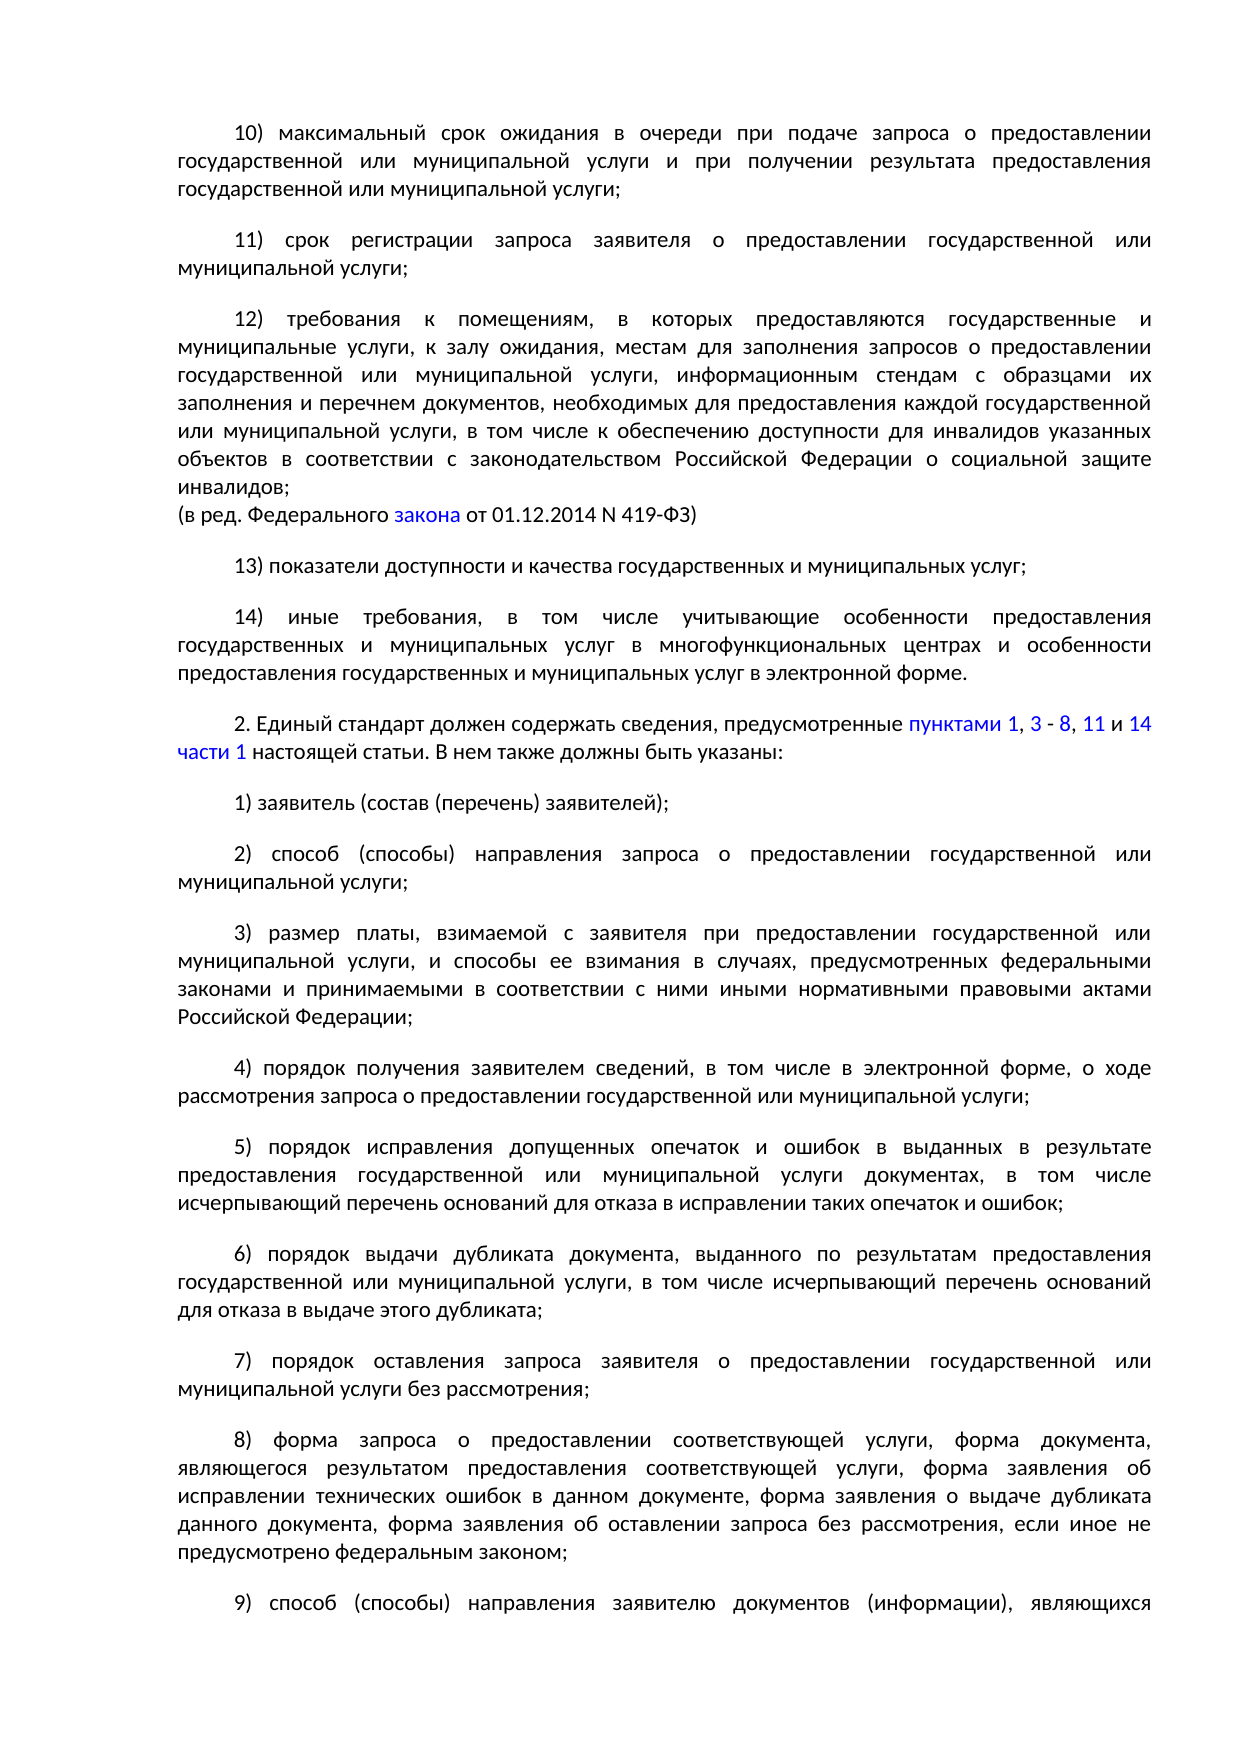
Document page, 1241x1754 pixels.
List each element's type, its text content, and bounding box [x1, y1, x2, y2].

text 12) требования к помещениям, в которых предоставляются государственные и муниципальные услуги, к залу ожидания, местам для заполнения запросов о предоставлении государственной или муниципальной услуги, информационным стендам с образцами их заполнения и перечнем документов, необходимых для предоставления каждой государственной или муниципальной услуги, в том числе к обеспечению доступности для инвалидов указанных объектов в соответствии с законодательством Российской Федерации о социальной защите инвалидов; [177, 304, 1152, 500]
text 5) порядок исправления допущенных опечаток и ошибок в выданных в результате предоставления государственной или муниципальной услуги документах, в том числе исчерпывающий перечень оснований для отказа в исправлении таких опечаток и ошибок; [177, 1132, 1152, 1216]
text 2) способ (способы) направления запроса о предоставлении государственной или муниципальной услуги; [177, 839, 1152, 895]
text 6) порядок выдачи дубликата документа, выданного по результатам предоставления государственной или муниципальной услуги, в том числе исчерпывающий перечень оснований для отказа в выдаче этого дубликата; [177, 1239, 1152, 1323]
text 14) иные требования, в том числе учитывающие особенности предоставления государственных и муниципальных услуг в многофункциональных центрах и особенности предоставления государственных и муниципальных услуг в электронной форме. [177, 602, 1152, 686]
text (в ред. Федерального закона от 01.12.2014 N 419-ФЗ) [177, 500, 1152, 528]
text 7) порядок оставления запроса заявителя о предоставлении государственной или муниципальной услуги без рассмотрения; [177, 1346, 1152, 1402]
text 11) срок регистрации запроса заявителя о предоставлении государственной или муниципальной услуги; [177, 225, 1152, 281]
text 10) максимальный срок ожидания в очереди при подаче запроса о предоставлении государственной или муниципальной услуги и при получении результата предоставления государственной или муниципальной услуги; [177, 118, 1152, 202]
text 13) показатели доступности и качества государственных и муниципальных услуг; [177, 551, 1152, 579]
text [177, 1588, 1152, 1616]
text 8) форма запроса о предоставлении соответствующей услуги, форма документа, являющегося результатом предоставления соответствующей услуги, форма заявления об исправлении технических ошибок в данном документе, форма заявления о выдаче дубликата данного документа, форма заявления об оставлении запроса без рассмотрения, если иное не предусмотрено федеральным законом; [177, 1425, 1152, 1565]
text 3) размер платы, взимаемой с заявителя при предоставлении государственной или муниципальной услуги, и способы ее взимания в случаях, предусмотренных федеральными законами и принимаемыми в соответствии с ними иными нормативными правовыми актами Российской Федерации; [177, 918, 1152, 1030]
text 2. Единый стандарт должен содержать сведения, предусмотренные пунктами 1, 3 - 8, 11 и 14 части 1 настоящей статьи. В нем также должны быть указаны: [177, 709, 1152, 765]
text 4) порядок получения заявителем сведений, в том числе в электронной форме, о ходе рассмотрения запроса о предоставлении государственной или муниципальной услуги; [177, 1053, 1152, 1109]
text 1) заявитель (состав (перечень) заявителей); [177, 788, 1152, 816]
